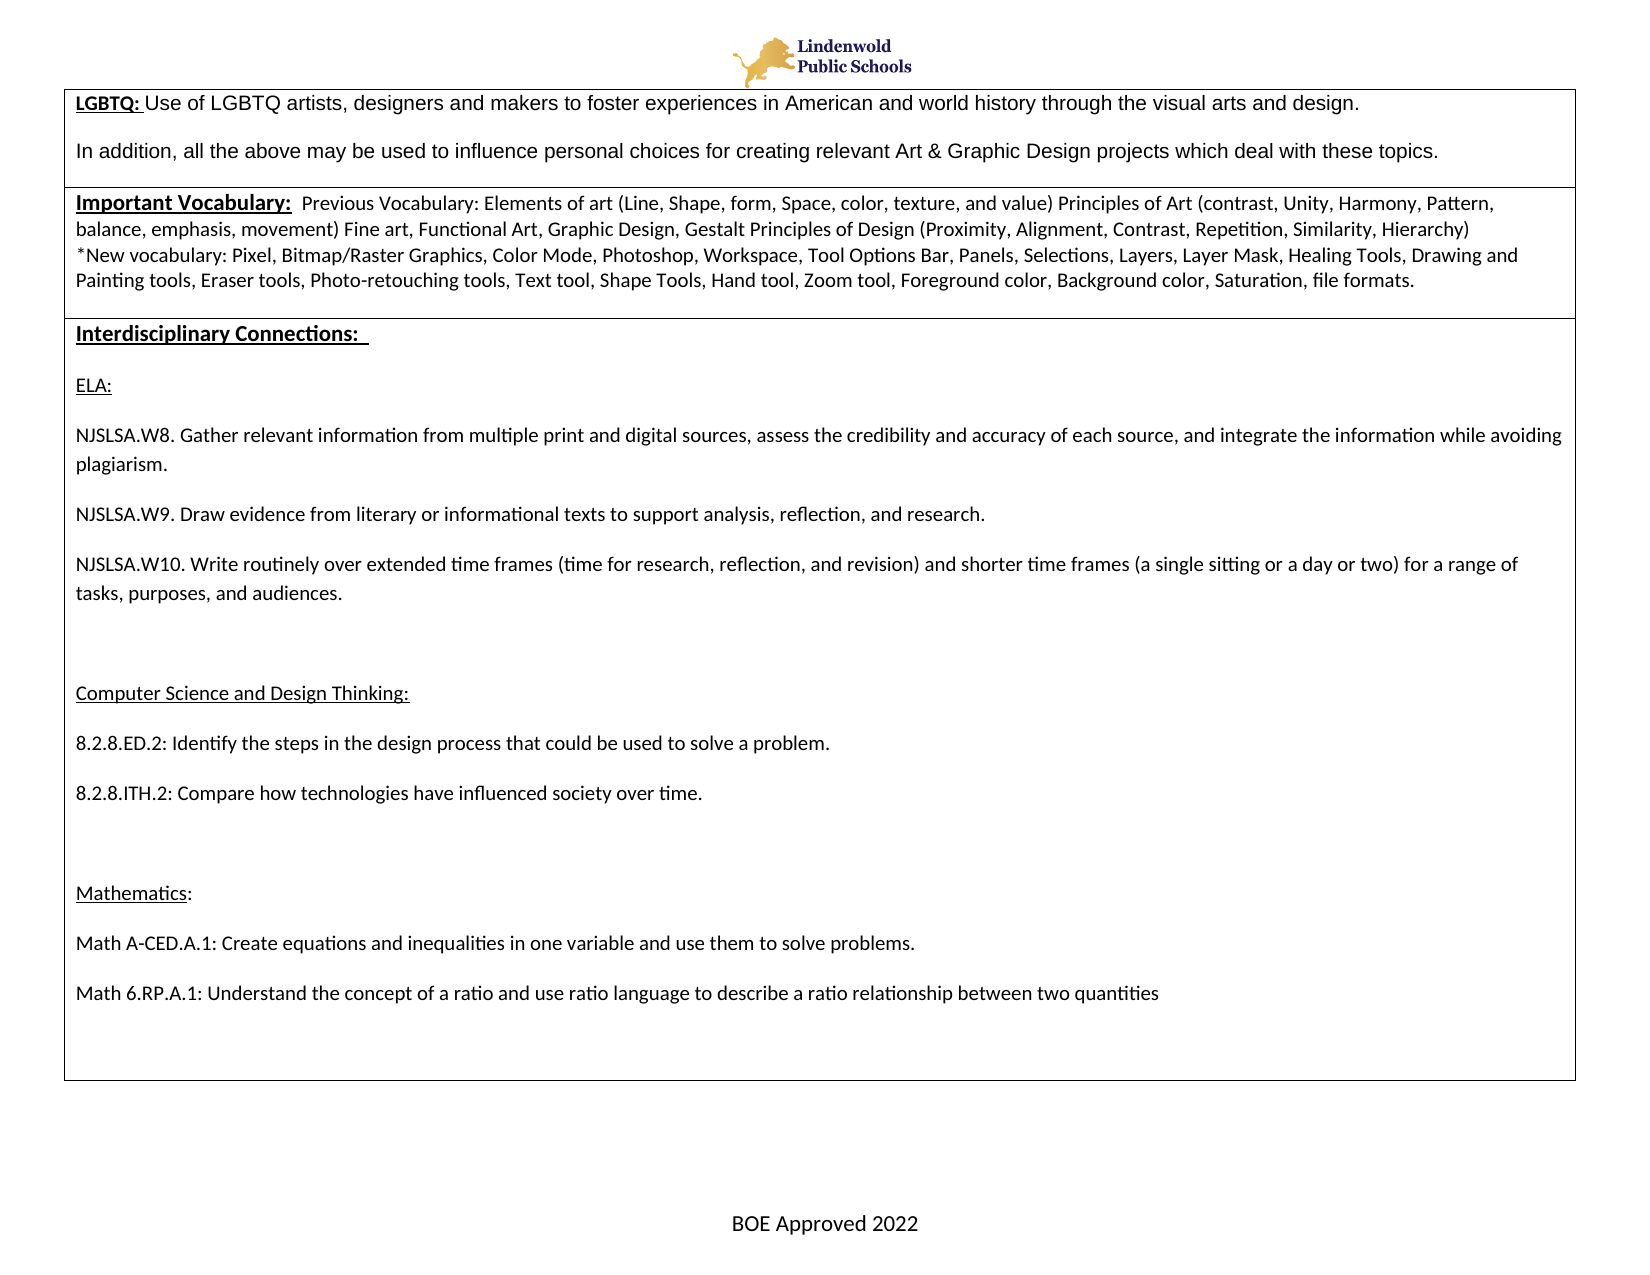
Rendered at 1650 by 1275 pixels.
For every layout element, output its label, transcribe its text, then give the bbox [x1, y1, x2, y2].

table_cell Important Vocabulary: Previous Vocabulary: Elements of art (Line, Shape, form, Space, color, texture, and value) Principles of Art (contrast, Unity, Harmony, Pattern, balance, emphasis, movement) Fine art, Functional Art, Graphic Design, Gestalt Principles of Design (Proximity, Alignment, Contrast, Repetition, Similarity, Hierarchy) *New vocabulary: Pixel, Bitmap/Raster Graphics, Color Mode, Photoshop, Workspace, Tool Options Bar, Panels, Selections, Layers, Layer Mask, Healing Tools, Drawing and Painting tools, Eraser tools, Photo-retouching tools, Text tool, Shape Tools, Hand tool, Zoom tool, Foreground color, Background color, Saturation, file formats. [65, 188, 1575, 318]
picture [732, 37, 918, 89]
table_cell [65, 90, 1575, 187]
table_cell Interdisciplinary Connections: ELA: NJSLSA.W8. Gather relevant information from multiple print and digital sources, assess the credibility and accuracy of each source, and integrate the information while avoiding plagiarism. NJSLSA.W9. Draw evidence from literary or informational texts to support analysis, reflection, and research. NJSLSA.W10. Write routinely over extended time frames (time for research, reflection, and revision) and shorter time frames (a single sitting or a day or two) for a range of tasks, purposes, and audiences. Computer Science and Design Thinking: 8.2.8.ED.2: Identify the steps in the design process that could be used to solve a problem. 8.2.8.ITH.2: Compare how technologies have influenced society over time. Mathematics: Math A-CED.A.1: Create equations and inequalities in one variable and use them to solve problems. Math 6.RP.A.1: Understand the concept of a ratio and use ratio language to describe a ratio relationship between two quantities [65, 319, 1575, 1080]
